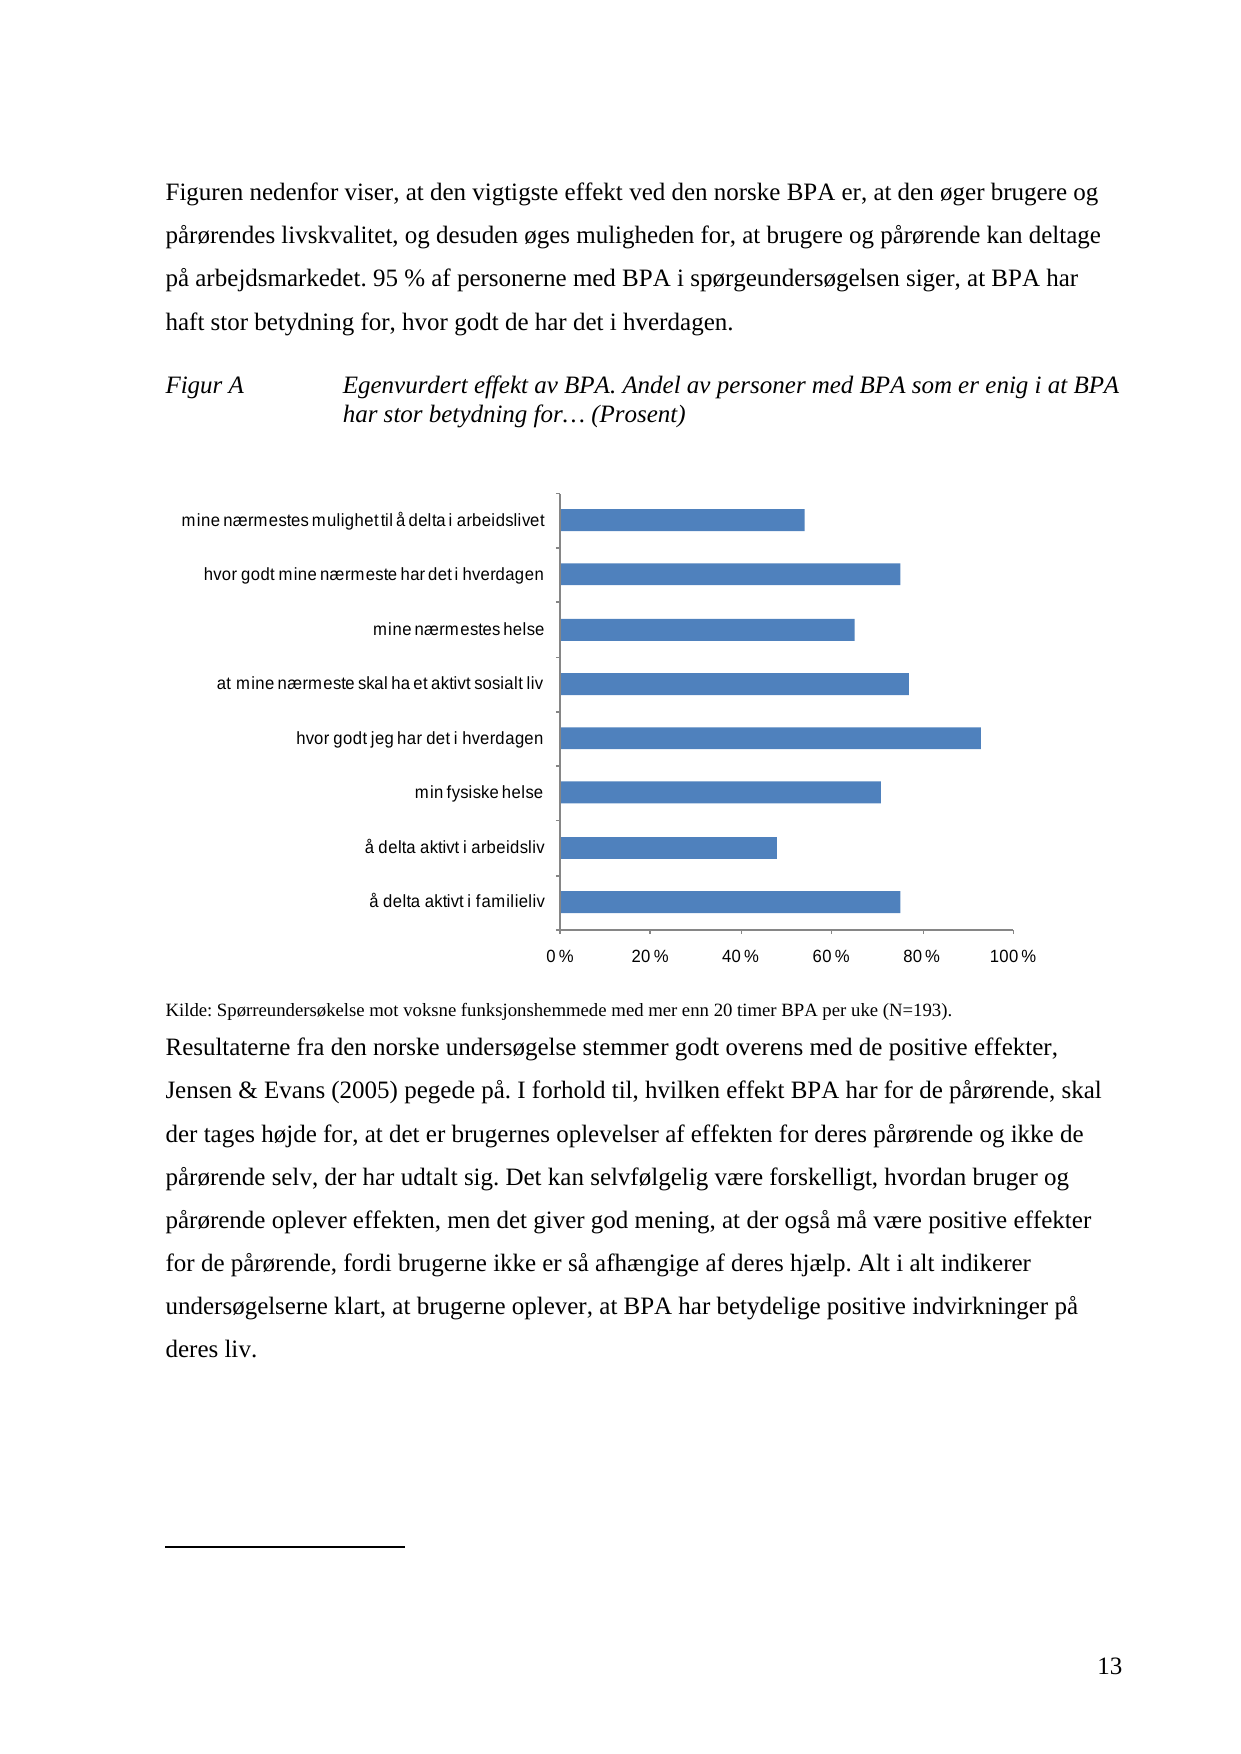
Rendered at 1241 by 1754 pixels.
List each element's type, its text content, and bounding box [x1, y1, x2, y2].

text Kilde: Spørreundersøkelse mot voksne funksjonshemmede med mer enn 20 timer BPA per uke (N=193). [165, 998, 1122, 1020]
text Figuren nedenfor viser, at den vigtigste effekt ved den norske BPA er, at den øger brugere og pårørendes livskvalitet, og desuden øges muligheden for, at brugere og pårørende kan deltage på arbejdsmarkedet. 95 % af personerne med BPA i spørgeundersøgelsen siger, at BPA har haft stor betydning for, hvor godt de har det i hverdagen. [165, 177, 1122, 335]
text Figur A Egenvurdert effekt av BPA. Andel av personer med BPA som er enig i at BPA har stor betydning for… (Prosent) [165, 371, 1122, 428]
text Resultaterne fra den norske undersøgelse stemmer godt overens med de positive effekter, Jensen & Evans (2005) pegede på. I forhold til, hvilken effekt BPA har for de pårørende, skal der tages højde for, at det er brugernes oplevelser af effekten for deres pårørende og ikke de pårørende selv, der har udtalt sig. Det kan selvfølgelig være forskelligt, hvordan bruger og pårørende oplever effekten, men det giver god mening, at der også må være positive effekter for de pårørende, fordi brugerne ikke er så afhængige af deres hjælp. Alt i alt indikerer undersøgelserne klart, at brugerne oplever, at BPA har betydelige positive indvirkninger på deres liv. [165, 1032, 1122, 1363]
